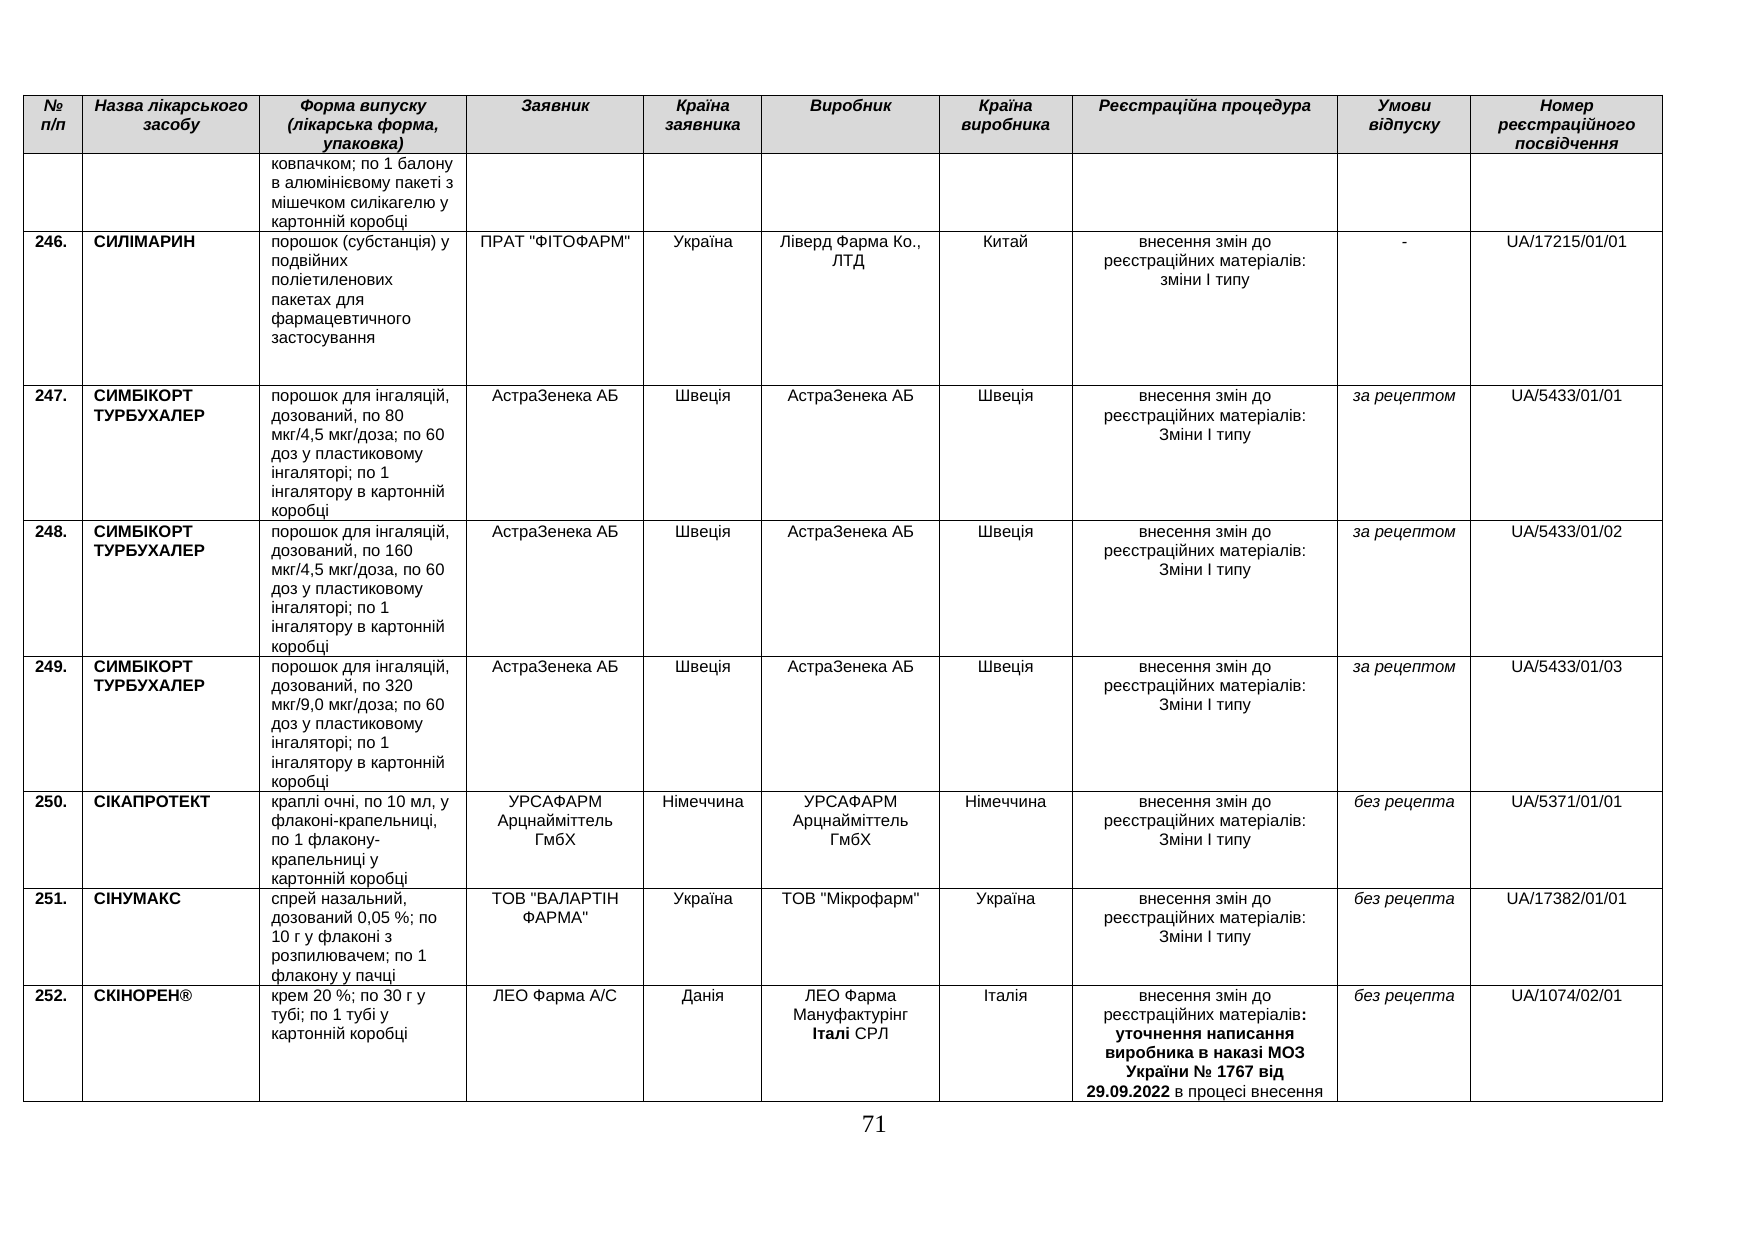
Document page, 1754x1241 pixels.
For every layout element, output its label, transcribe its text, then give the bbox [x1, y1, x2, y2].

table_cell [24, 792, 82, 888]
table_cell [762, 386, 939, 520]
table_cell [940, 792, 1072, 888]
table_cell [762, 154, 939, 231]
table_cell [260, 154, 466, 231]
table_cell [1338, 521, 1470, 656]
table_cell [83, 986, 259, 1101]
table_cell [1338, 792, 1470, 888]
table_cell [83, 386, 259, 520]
table_header Країна заявника [644, 96, 761, 153]
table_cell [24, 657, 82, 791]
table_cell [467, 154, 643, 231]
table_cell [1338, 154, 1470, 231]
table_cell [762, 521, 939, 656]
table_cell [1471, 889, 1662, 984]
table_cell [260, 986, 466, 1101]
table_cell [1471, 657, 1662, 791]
table_header № п/п [24, 96, 82, 153]
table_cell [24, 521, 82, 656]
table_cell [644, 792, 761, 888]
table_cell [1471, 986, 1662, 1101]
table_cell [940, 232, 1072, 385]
table_header Реєстраційна процедура [1073, 96, 1337, 153]
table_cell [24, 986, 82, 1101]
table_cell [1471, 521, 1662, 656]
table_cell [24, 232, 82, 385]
table_header Заявник [467, 96, 643, 153]
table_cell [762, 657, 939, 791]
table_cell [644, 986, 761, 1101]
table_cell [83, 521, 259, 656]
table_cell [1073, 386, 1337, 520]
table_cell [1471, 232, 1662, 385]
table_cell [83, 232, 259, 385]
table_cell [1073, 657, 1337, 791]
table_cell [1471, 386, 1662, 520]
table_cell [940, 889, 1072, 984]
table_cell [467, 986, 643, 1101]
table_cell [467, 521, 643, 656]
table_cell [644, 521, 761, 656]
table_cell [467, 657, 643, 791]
table_header Країна виробника [940, 96, 1072, 153]
table_header Умови відпуску [1338, 96, 1470, 153]
table_header Номер реєстраційного посвідчення [1471, 96, 1662, 153]
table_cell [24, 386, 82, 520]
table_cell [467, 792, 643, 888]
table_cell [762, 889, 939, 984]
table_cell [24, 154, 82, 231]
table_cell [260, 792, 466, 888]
table_header Назва лікарського засобу [83, 96, 259, 153]
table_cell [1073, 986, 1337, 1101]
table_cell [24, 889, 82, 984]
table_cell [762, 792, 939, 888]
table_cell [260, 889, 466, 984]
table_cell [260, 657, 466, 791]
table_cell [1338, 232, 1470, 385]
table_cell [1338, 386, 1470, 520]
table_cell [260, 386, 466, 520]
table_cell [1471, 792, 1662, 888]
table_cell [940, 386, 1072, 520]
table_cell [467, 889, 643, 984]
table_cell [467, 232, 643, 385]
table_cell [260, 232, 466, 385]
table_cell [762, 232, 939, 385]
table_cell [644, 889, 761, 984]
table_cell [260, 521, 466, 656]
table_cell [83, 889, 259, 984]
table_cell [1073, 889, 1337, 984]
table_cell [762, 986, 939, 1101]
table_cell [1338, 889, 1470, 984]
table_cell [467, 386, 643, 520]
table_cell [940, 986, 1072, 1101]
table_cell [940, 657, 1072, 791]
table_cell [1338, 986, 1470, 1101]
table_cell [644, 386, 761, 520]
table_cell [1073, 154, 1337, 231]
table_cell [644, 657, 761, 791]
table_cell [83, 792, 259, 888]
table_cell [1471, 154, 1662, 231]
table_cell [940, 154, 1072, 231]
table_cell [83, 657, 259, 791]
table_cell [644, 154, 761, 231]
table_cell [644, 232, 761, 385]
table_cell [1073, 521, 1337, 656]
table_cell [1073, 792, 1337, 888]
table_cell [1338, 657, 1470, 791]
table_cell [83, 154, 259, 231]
table_header Виробник [762, 96, 939, 153]
table_header Форма випуску (лікарська форма, упаковка) [260, 96, 466, 153]
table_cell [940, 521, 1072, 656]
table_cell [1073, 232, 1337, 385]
